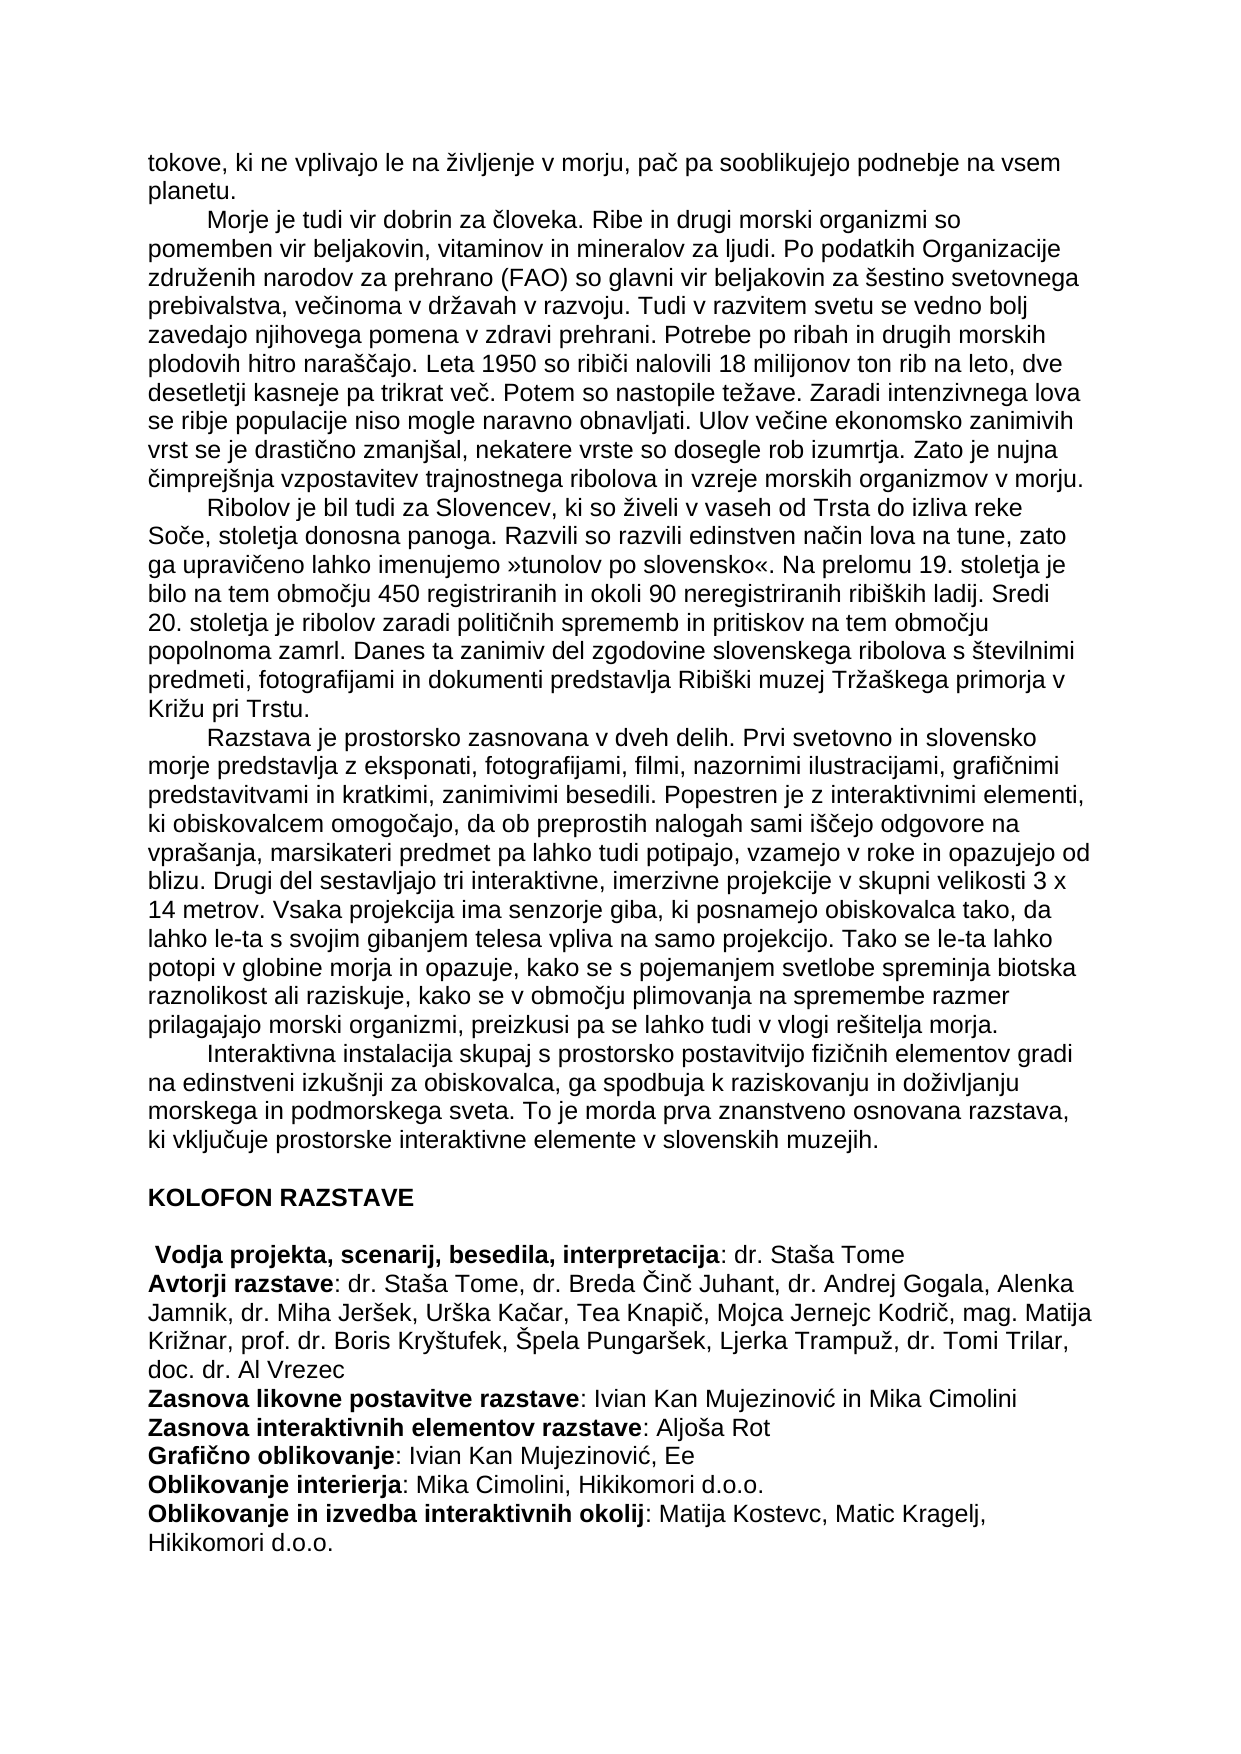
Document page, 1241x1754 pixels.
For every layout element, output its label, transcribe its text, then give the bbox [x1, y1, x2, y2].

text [148, 148, 1093, 205]
text Oblikovanje interierja: Mika Cimolini, Hikikomori d.o.o. [148, 1470, 1093, 1499]
text Avtorji razstave: dr. Staša Tome, dr. Breda Činč Juhant, dr. Andrej Gogala, Alenka Jamnik, dr. Miha Jeršek, Urška Kačar, Tea Knapič, Mojca Jernejc Kodrič, mag. Matija Križnar, prof. dr. Boris Kryštufek, Špela Pungaršek, Ljerka Trampuž, dr. Tomi Trilar, doc. dr. Al Vrezec [148, 1269, 1093, 1384]
text Morje je tudi vir dobrin za človeka. Ribe in drugi morski organizmi so pomemben vir beljakovin, vitaminov in mineralov za ljudi. Po podatkih Organizacije združenih narodov za prehrano (FAO) so glavni vir beljakovin za šestino svetovnega prebivalstva, večinoma v državah v razvoju. Tudi v razvitem svetu se vedno bolj zavedajo njihovega pomena v zdravi prehrani. Potrebe po ribah in drugih morskih plodovih hitro naraščajo. Leta 1950 so ribiči nalovili 18 milijonov ton rib na leto, dve desetletji kasneje pa trikrat več. Potem so nastopile težave. Zaradi intenzivnega lova se ribje populacije niso mogle naravno obnavljati. Ulov večine ekonomsko zanimivih vrst se je drastično zmanjšal, nekatere vrste so dosegle rob izumrtja. Zato je nujna čimprejšnja vzpostavitev trajnostnega ribolova in vzreje morskih organizmov v morju. [148, 205, 1093, 493]
text Ribolov je bil tudi za Slovencev, ki so živeli v vaseh od Trsta do izliva reke Soče, stoletja donosna panoga. Razvili so razvili edinstven način lova na tune, zato ga upravičeno lahko imenujemo »tunolov po slovensko«. Na prelomu 19. stoletja je bilo na tem območju 450 registriranih in okoli 90 neregistriranih ribiških ladij. Sredi 20. stoletja je ribolov zaradi političnih sprememb in pritiskov na tem območju popolnoma zamrl. Danes ta zanimiv del zgodovine slovenskega ribolova s številnimi predmeti, fotografijami in dokumenti predstavlja Ribiški muzej Tržaškega primorja v Križu pri Trstu. [148, 493, 1093, 723]
text Vodja projekta, scenarij, besedila, interpretacija: dr. Staša Tome [148, 1240, 1093, 1269]
text KOLOFON RAZSTAVE [148, 1183, 1093, 1211]
text Zasnova likovne postavitve razstave: Ivian Kan Mujezinović in Mika Cimolini [148, 1384, 1093, 1413]
text Grafično oblikovanje: Ivian Kan Mujezinović, Ee [148, 1441, 1093, 1470]
text Interaktivna instalacija skupaj s prostorsko postavitvijo fizičnih elementov gradi na edinstveni izkušnji za obiskovalca, ga spodbuja k raziskovanju in doživljanju morskega in podmorskega sveta. To je morda prva znanstveno osnovana razstava, ki vključuje prostorske interaktivne elemente v slovenskih muzejih. [148, 1039, 1093, 1154]
text Oblikovanje in izvedba interaktivnih okolij: Matija Kostevc, Matic Kragelj, Hikikomori d.o.o. [148, 1499, 1093, 1556]
text Zasnova interaktivnih elementov razstave: Aljoša Rot [148, 1413, 1093, 1441]
text Razstava je prostorsko zasnovana v dveh delih. Prvi svetovno in slovensko morje predstavlja z eksponati, fotografijami, filmi, nazornimi ilustracijami, grafičnimi predstavitvami in kratkimi, zanimivimi besedili. Popestren je z interaktivnimi elementi, ki obiskovalcem omogočajo, da ob preprostih nalogah sami iščejo odgovore na vprašanja, marsikateri predmet pa lahko tudi potipajo, vzamejo v roke in opazujejo od blizu. Drugi del sestavljajo tri interaktivne, imerzivne projekcije v skupni velikosti 3 x 14 metrov. Vsaka projekcija ima senzorje giba, ki posnamejo obiskovalca tako, da lahko le-ta s svojim gibanjem telesa vpliva na samo projekcijo. Tako se le-ta lahko potopi v globine morja in opazuje, kako se s pojemanjem svetlobe spreminja biotska raznolikost ali raziskuje, kako se v območju plimovanja na spremembe razmer prilagajajo morski organizmi, preizkusi pa se lahko tudi v vlogi rešitelja morja. [148, 723, 1093, 1039]
